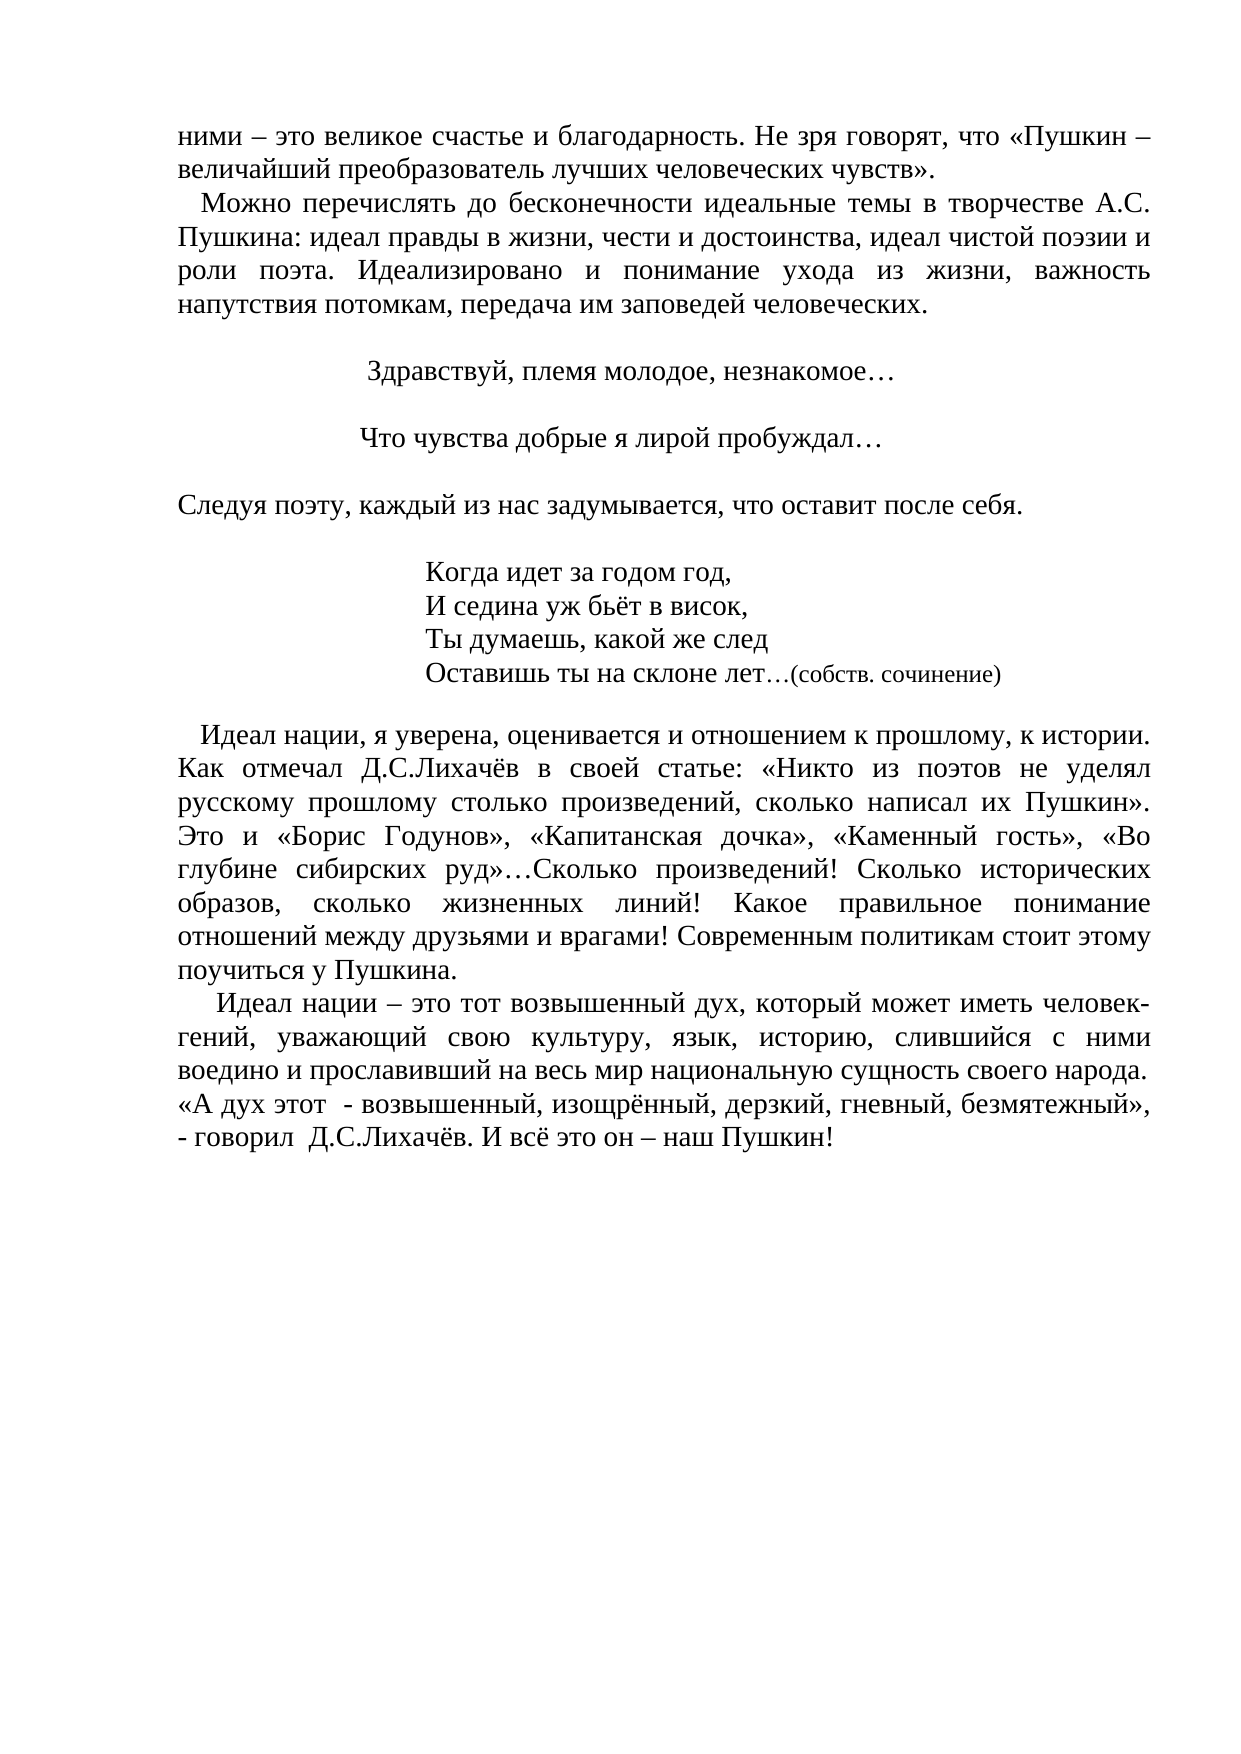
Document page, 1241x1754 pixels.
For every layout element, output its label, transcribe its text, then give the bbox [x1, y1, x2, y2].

text Следуя поэту, каждый из нас задумывается, что оставит после себя. [177, 487, 1152, 521]
text Что чувства добрые я лирой пробуждал… [177, 420, 1152, 453]
text Ты думаешь, какой же след [177, 621, 1152, 655]
text Идеал нации, я уверена, оценивается и отношением к прошлому, к истории. Как отмечал Д.С.Лихачёв в своей статье: «Никто из поэтов не уделял русскому прошлому столько произведений, сколько написал их Пушкин». Это и «Борис Годунов», «Капитанская дочка», «Каменный гость», «Во глубине сибирских руд»…Сколько произведений! Сколько исторических образов, сколько жизненных линий! Какое правильное понимание отношений между друзьями и врагами! Современным политикам стоит этому поучиться у Пушкина. [177, 717, 1152, 985]
text Можно перечислять до бесконечности идеальные темы в творчестве А.С. Пушкина: идеал правды в жизни, чести и достоинства, идеал чистой поэзии и роли поэта. Идеализировано и понимание ухода из жизни, важность напутствия потомкам, передача им заповедей человеческих. [177, 185, 1152, 319]
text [177, 118, 1152, 185]
text Здравствуй, племя молодое, незнакомое… [177, 353, 1152, 386]
text Идеал нации – это тот возвышенный дух, который может иметь человек- гений, уважающий свою культуру, язык, историю, слившийся с ними воедино и прославивший на весь мир национальную сущность своего народа. [177, 985, 1152, 1086]
text И седина уж бьёт в висок, [177, 588, 1152, 621]
text Когда идет за годом год, [177, 554, 1152, 588]
text Оставишь ты на склоне лет…(собств. сочинение) [177, 655, 1152, 688]
text «А дух этот - возвышенный, изощрённый, дерзкий, гневный, безмятежный», - говорил Д.С.Лихачёв. И всё это он – наш Пушкин! [177, 1086, 1152, 1153]
